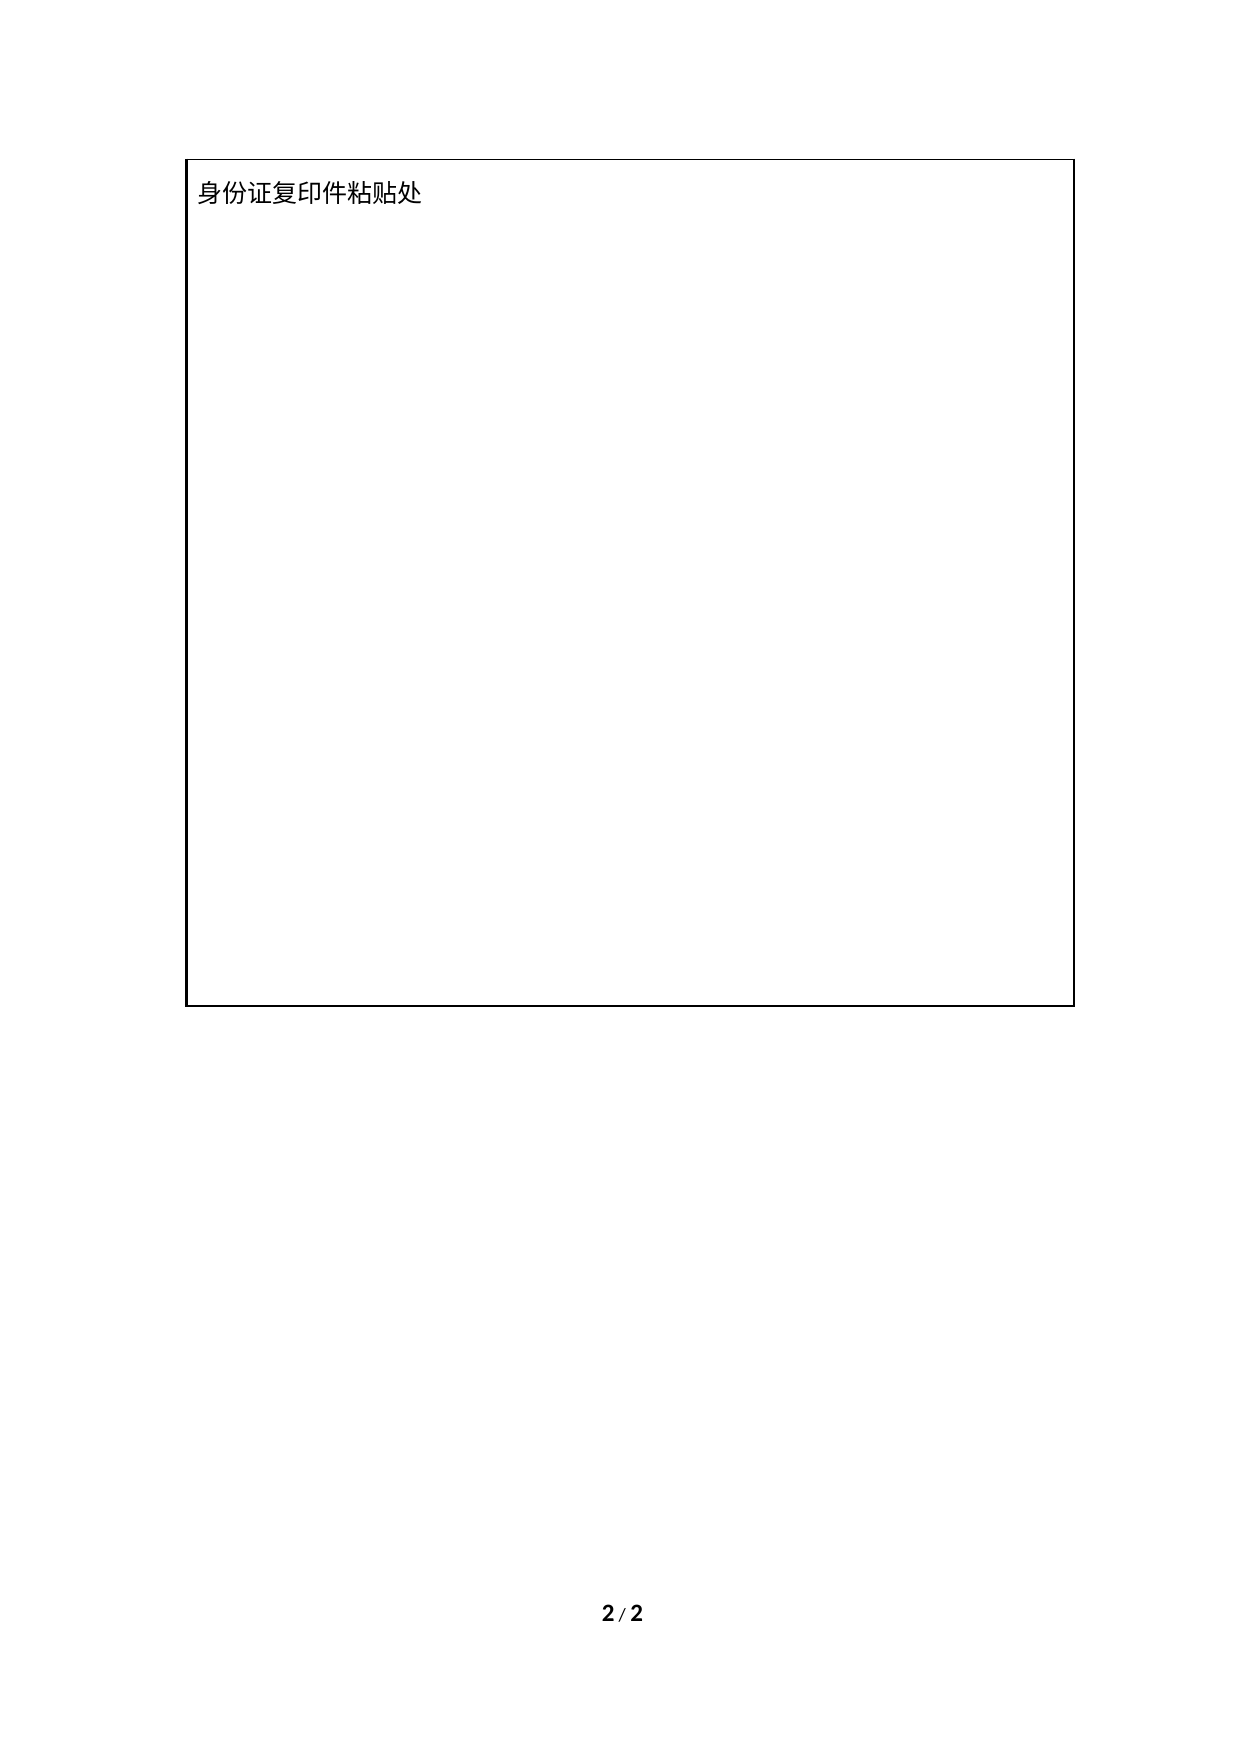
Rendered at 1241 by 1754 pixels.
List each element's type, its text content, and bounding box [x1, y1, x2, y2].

table_cell 身份证复印件粘贴处 [188, 160, 1073, 1004]
